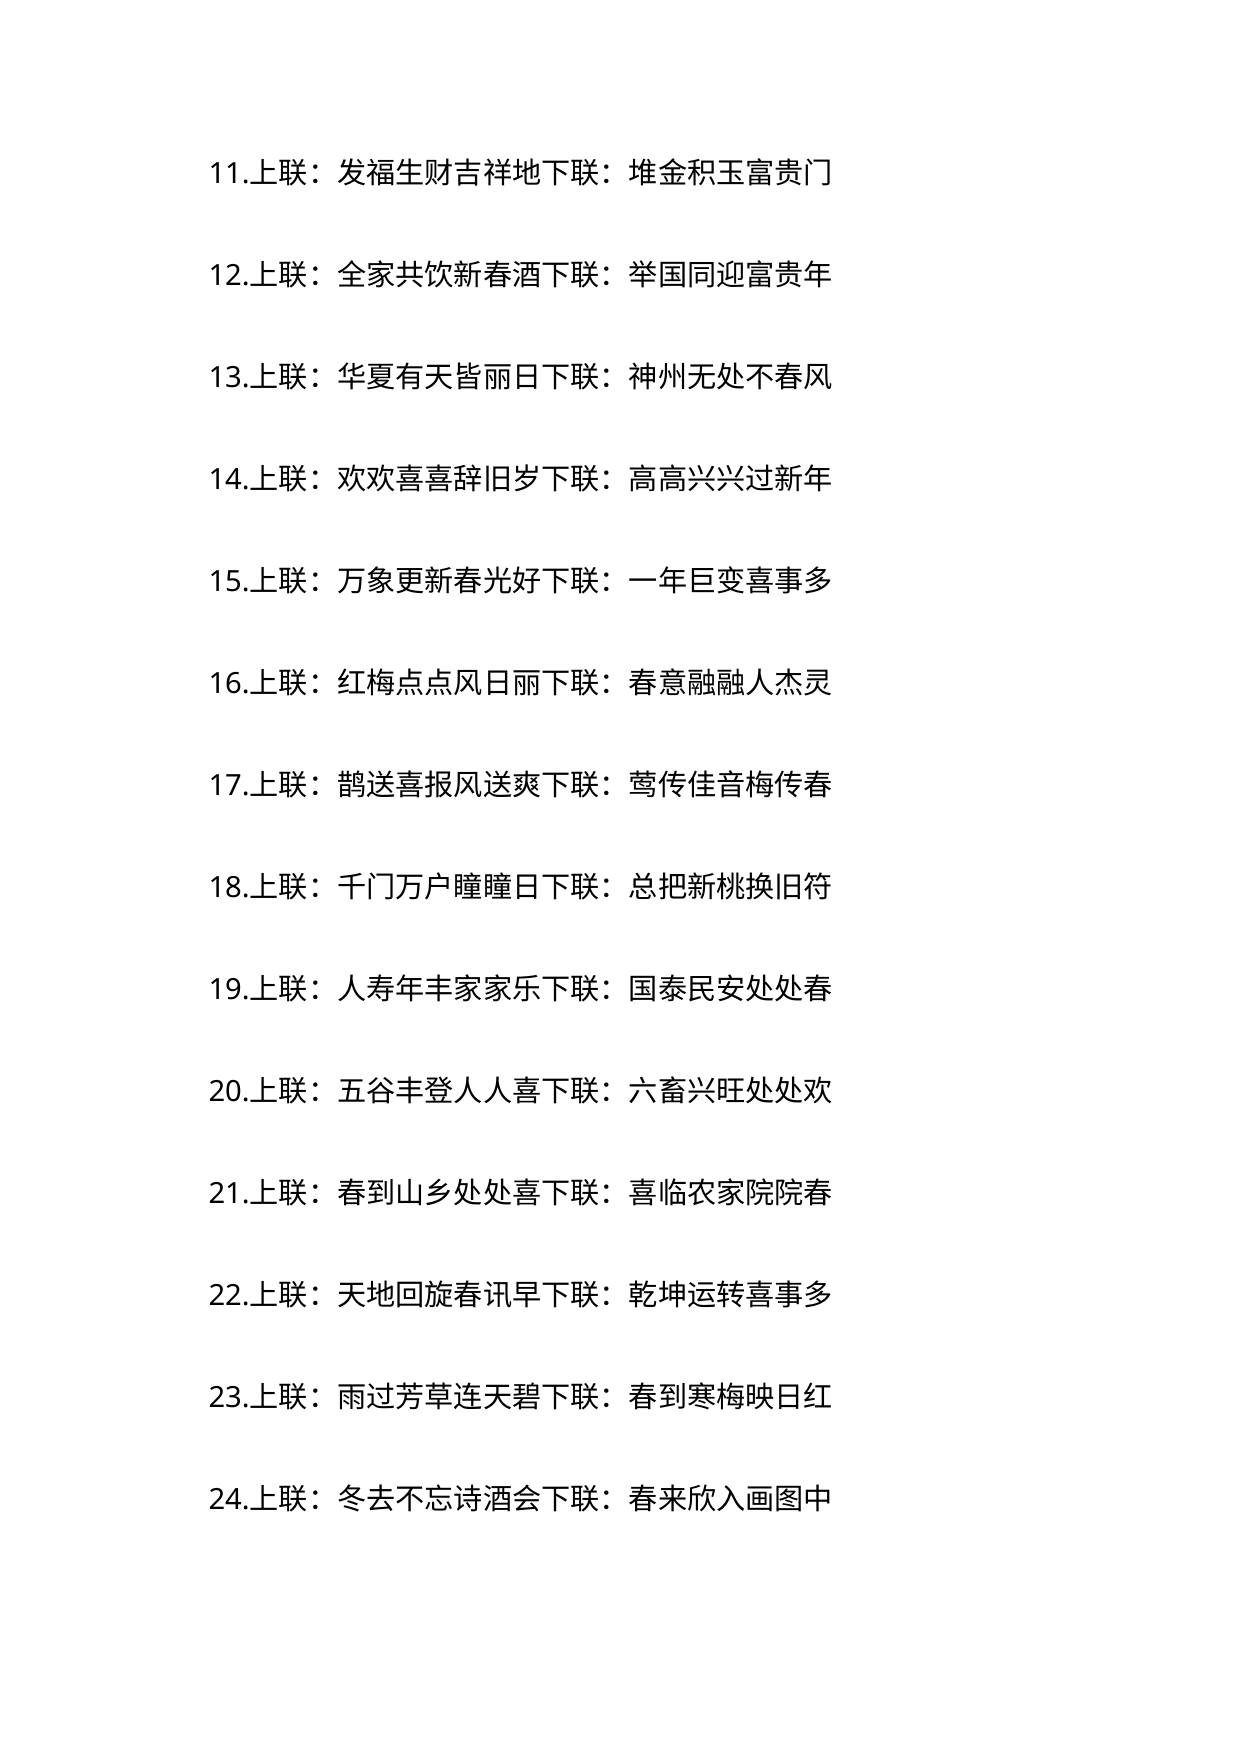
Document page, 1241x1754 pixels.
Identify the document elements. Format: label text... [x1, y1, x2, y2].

text 14.上联：欢欢喜喜辞旧岁下联：高高兴兴过新年 [150, 456, 1090, 498]
text 11.上联：发福生财吉祥地下联：堆金积玉富贵门 [150, 150, 1090, 192]
text 16.上联：红梅点点风日丽下联：春意融融人杰灵 [150, 660, 1090, 702]
text 21.上联：春到山乡处处喜下联：喜临农家院院春 [150, 1170, 1090, 1212]
text 20.上联：五谷丰登人人喜下联：六畜兴旺处处欢 [150, 1068, 1090, 1110]
text 19.上联：人寿年丰家家乐下联：国泰民安处处春 [150, 966, 1090, 1008]
text 22.上联：天地回旋春讯早下联：乾坤运转喜事多 [150, 1272, 1090, 1314]
text 12.上联：全家共饮新春酒下联：举国同迎富贵年 [150, 252, 1090, 294]
text 17.上联：鹊送喜报风送爽下联：莺传佳音梅传春 [150, 762, 1090, 804]
text 15.上联：万象更新春光好下联：一年巨变喜事多 [150, 558, 1090, 600]
text 13.上联：华夏有天皆丽日下联：神州无处不春风 [150, 354, 1090, 396]
text 24.上联：冬去不忘诗酒会下联：春来欣入画图中 [150, 1476, 1090, 1518]
text 23.上联：雨过芳草连天碧下联：春到寒梅映日红 [150, 1374, 1090, 1416]
text 18.上联：千门万户瞳瞳日下联：总把新桃换旧符 [150, 864, 1090, 906]
